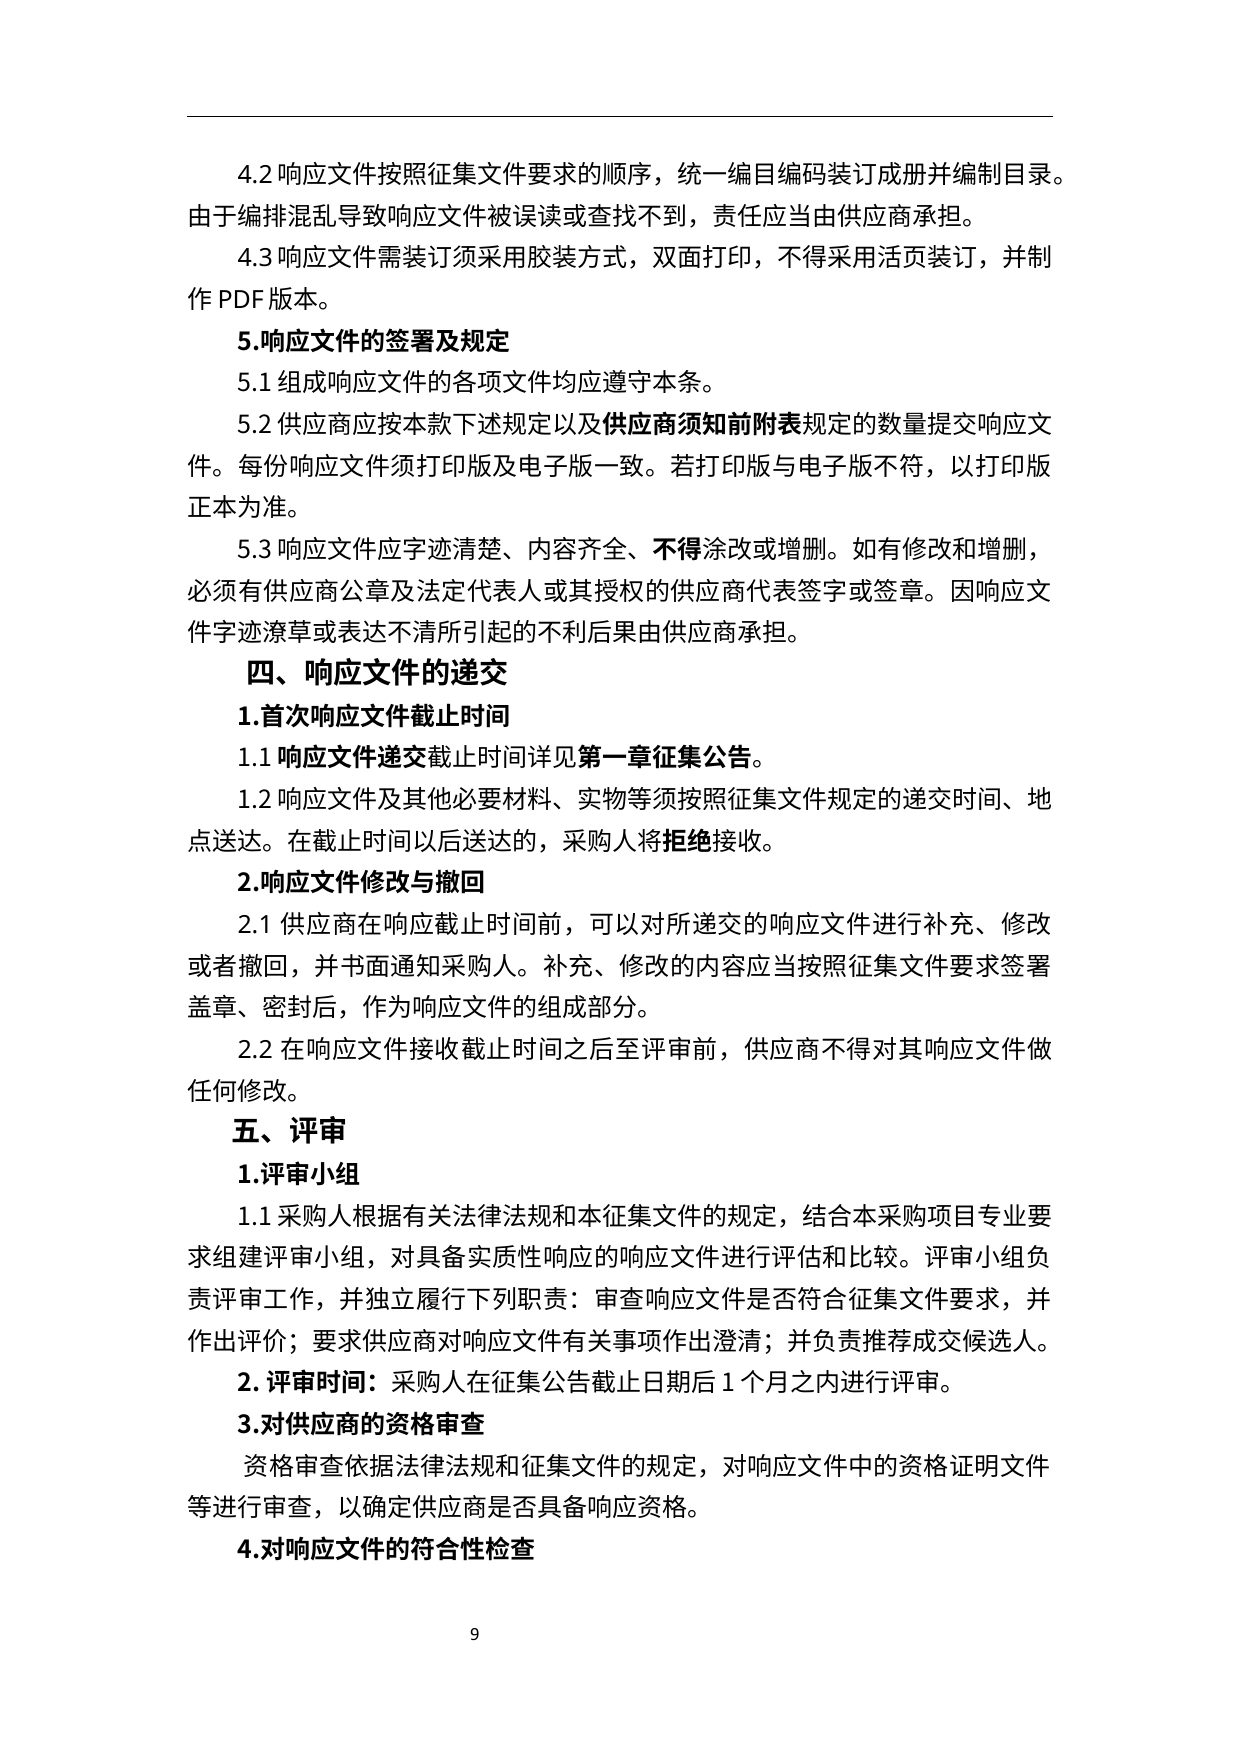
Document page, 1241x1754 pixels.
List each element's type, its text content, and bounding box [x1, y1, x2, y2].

text 1.2 响应文件及其他必要材料、实物等须按照征集文件规定的递交时间、地点送达。在截止时间以后送达的，采购人将拒绝接收。 [187, 775, 1053, 858]
text 五、评审 [187, 1108, 1053, 1150]
text 2.1 供应商在响应截止时间前，可以对所递交的响应文件进行补充、修改或者撤回，并书面通知采购人。补充、修改的内容应当按照征集文件要求签署、盖章、密封后，作为响应文件的组成部分。 [187, 900, 1053, 1025]
text 2. 评审时间：采购人在征集公告截止日期后1个月之内进行评审。 [187, 1358, 1053, 1400]
text 1.评审小组 [187, 1150, 1053, 1192]
text 2.响应文件修改与撤回 [187, 858, 1053, 900]
text 资格审查依据法律法规和征集文件的规定，对响应文件中的资格证明文件等进行审查，以确定供应商是否具备响应资格。 [187, 1442, 1053, 1525]
text 5.2供应商应按本款下述规定以及供应商须知前附表规定的数量提交响应文件。每份响应文件须打印版及电子版一致。若打印版与电子版不符，以打印版正本为准。 [187, 400, 1053, 525]
text 1.1响应文件递交截止时间详见第一章征集公告。 [187, 733, 1053, 775]
text 5.响应文件的签署及规定 [187, 317, 1053, 358]
text 4.对响应文件的符合性检查 [187, 1525, 1053, 1567]
text 4.3响应文件需装订须采用胶装方式，双面打印，不得采用活页装订，并制作PDF版本。 [187, 233, 1053, 317]
text 4.2响应文件按照征集文件要求的顺序，统一编目编码装订成册并编制目录。由于编排混乱导致响应文件被误读或查找不到，责任应当由供应商承担。 [187, 150, 1053, 233]
text 2.2 在响应文件接收截止时间之后至评审前，供应商不得对其响应文件做任何修改。 [187, 1025, 1053, 1108]
text 四、响应文件的递交 [187, 650, 1053, 692]
text 5.3响应文件应字迹清楚、内容齐全、不得涂改或增删。如有修改和增删，必须有供应商公章及法定代表人或其授权的供应商代表签字或签章。因响应文件字迹潦草或表达不清所引起的不利后果由供应商承担。 [187, 525, 1053, 650]
text 5.1 组成响应文件的各项文件均应遵守本条。 [187, 358, 1053, 400]
text 1.首次响应文件截止时间 [187, 692, 1053, 733]
text 1.1采购人根据有关法律法规和本征集文件的规定，结合本采购项目专业要求组建评审小组，对具备实质性响应的响应文件进行评估和比较。评审小组负责评审工作，并独立履行下列职责：审查响应文件是否符合征集文件要求，并作出评价；要求供应商对响应文件有关事项作出澄清；并负责推荐成交候选人。 [187, 1192, 1053, 1358]
text 3.对供应商的资格审查 [187, 1400, 1053, 1442]
